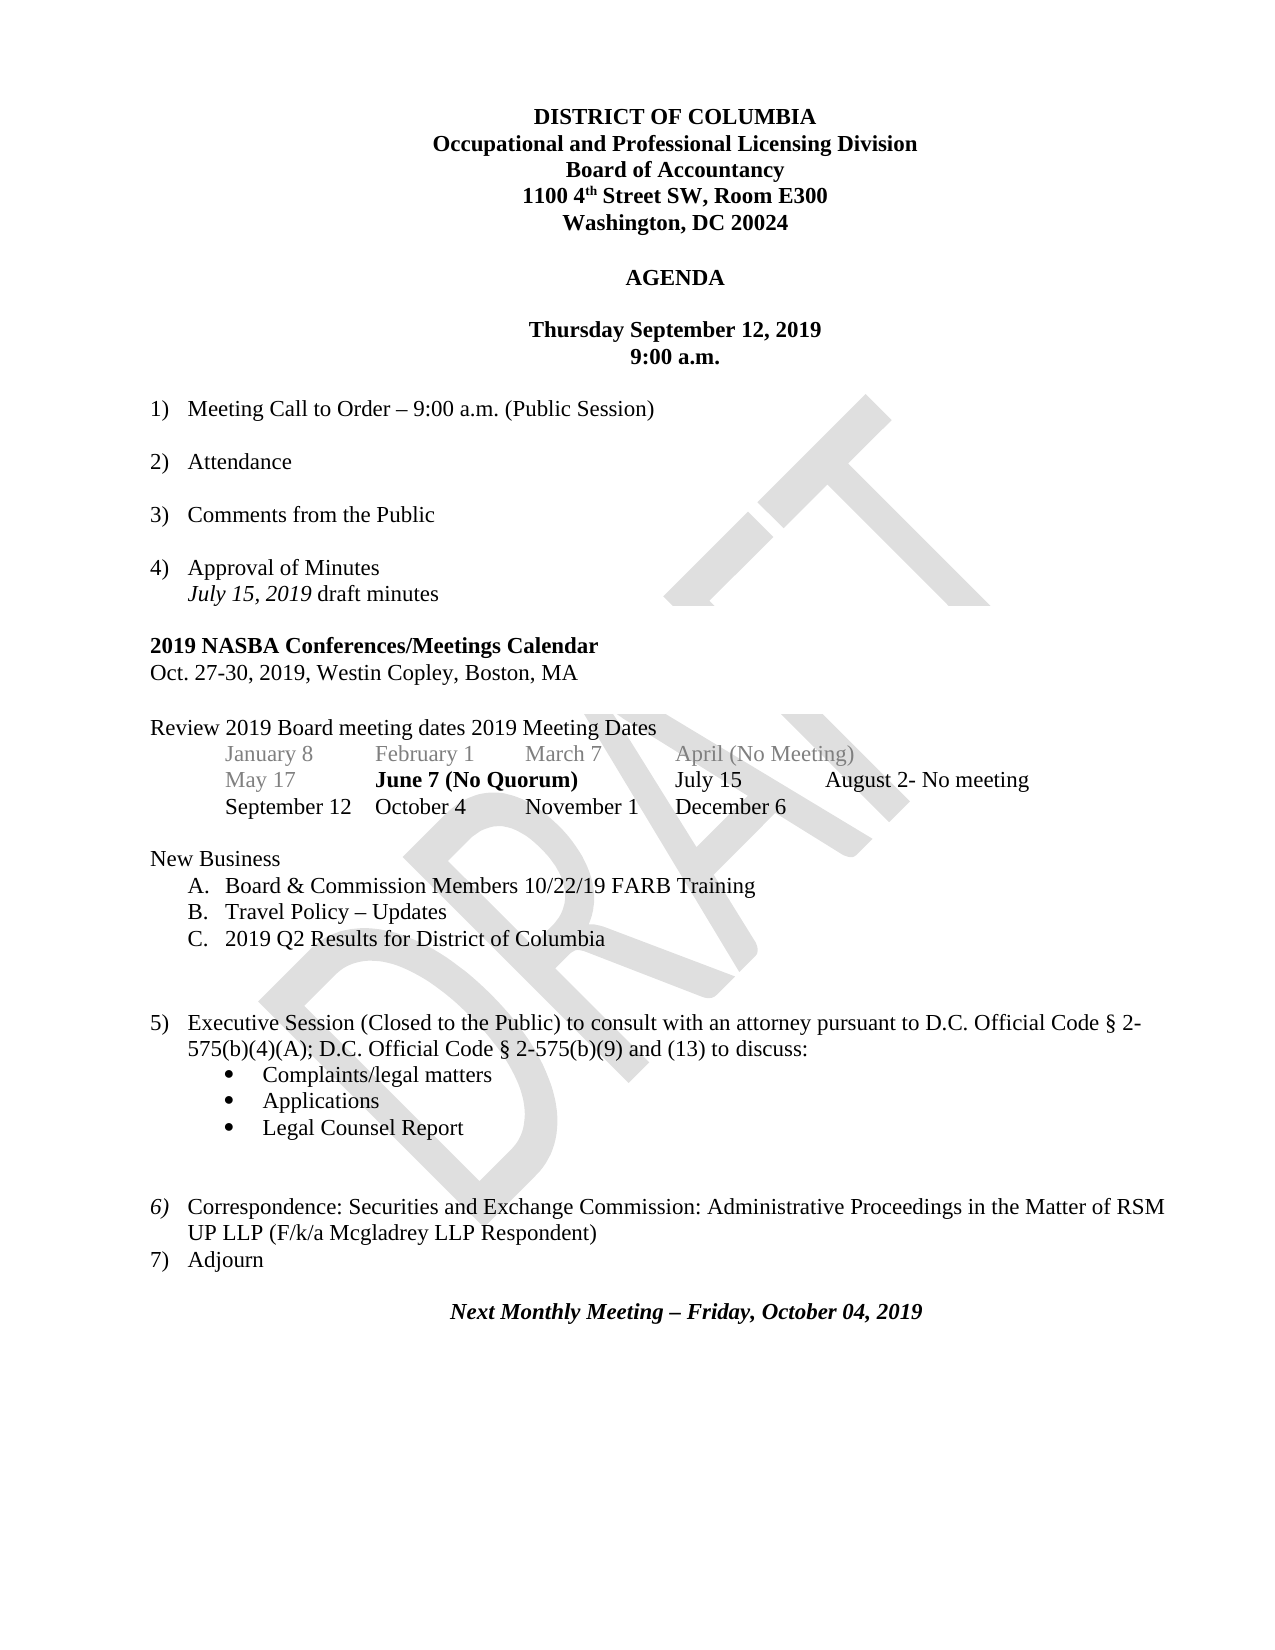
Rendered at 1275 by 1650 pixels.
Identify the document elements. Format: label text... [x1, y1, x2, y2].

text 2019 NASBA Conferences/Meetings Calendar [150, 633, 1200, 659]
text 9:00 a.m. [150, 343, 1200, 369]
text July 15, 2019 draft minutes [187, 580, 1200, 606]
text Thursday September 12, 2019 [150, 316, 1200, 343]
list Meeting Call to Order – 9:00 a.m. (Public Session) [150, 395, 1200, 422]
list January 8 February 1 March 7 April (No Meeting) [225, 740, 1200, 766]
list Adjourn [150, 1246, 1200, 1272]
list Correspondence: Securities and Exchange Commission: Administrative Proceedings in the Matter of RSM UP LLP (F/k/a Mcgladrey LLP Respondent) [150, 1193, 1200, 1246]
list Attendance [150, 448, 1200, 474]
list DISTRICT OF COLUMBIA [150, 103, 1200, 130]
list Travel Policy – Updates [187, 898, 1200, 924]
text Review 2019 Board meeting dates 2019 Meeting Dates [150, 714, 1200, 740]
text 1100 4th Street SW, Room E300 [150, 182, 1200, 209]
text Washington, DC 20024 [150, 209, 1200, 235]
text Oct. 27-30, 2019, Westin Copley, Boston, MA [150, 659, 1200, 685]
list Occupational and Professional Licensing Division [150, 130, 1200, 156]
list Applications [225, 1088, 1200, 1114]
list Executive Session (Closed to the Public) to consult with an attorney pursuant to D.C. Official Code § 2-575(b)(4)(A); D.C. Official Code § 2-575(b)(9) and (13) to discuss: [150, 1008, 1200, 1061]
text September 12 October 4 November 1 December 6 [150, 793, 1200, 819]
list Board & Commission Members 10/22/19 FARB Training [187, 872, 1200, 898]
list 2019 Q2 Results for District of Columbia [187, 924, 1200, 951]
list May 17 June 7 (No Quorum) July 15 August 2- No meeting [225, 766, 1200, 793]
text Next Monthly Meeting – Friday, October 04, 2019 [375, 1298, 1200, 1325]
text Board of Accountancy [150, 156, 1200, 182]
list Legal Counsel Report [225, 1114, 1200, 1140]
text New Business [150, 846, 1200, 872]
text AGENDA [150, 264, 1200, 290]
list Comments from the Public [150, 501, 1200, 527]
list Complaints/legal matters [225, 1061, 1200, 1088]
list Approval of Minutes [150, 553, 1200, 580]
